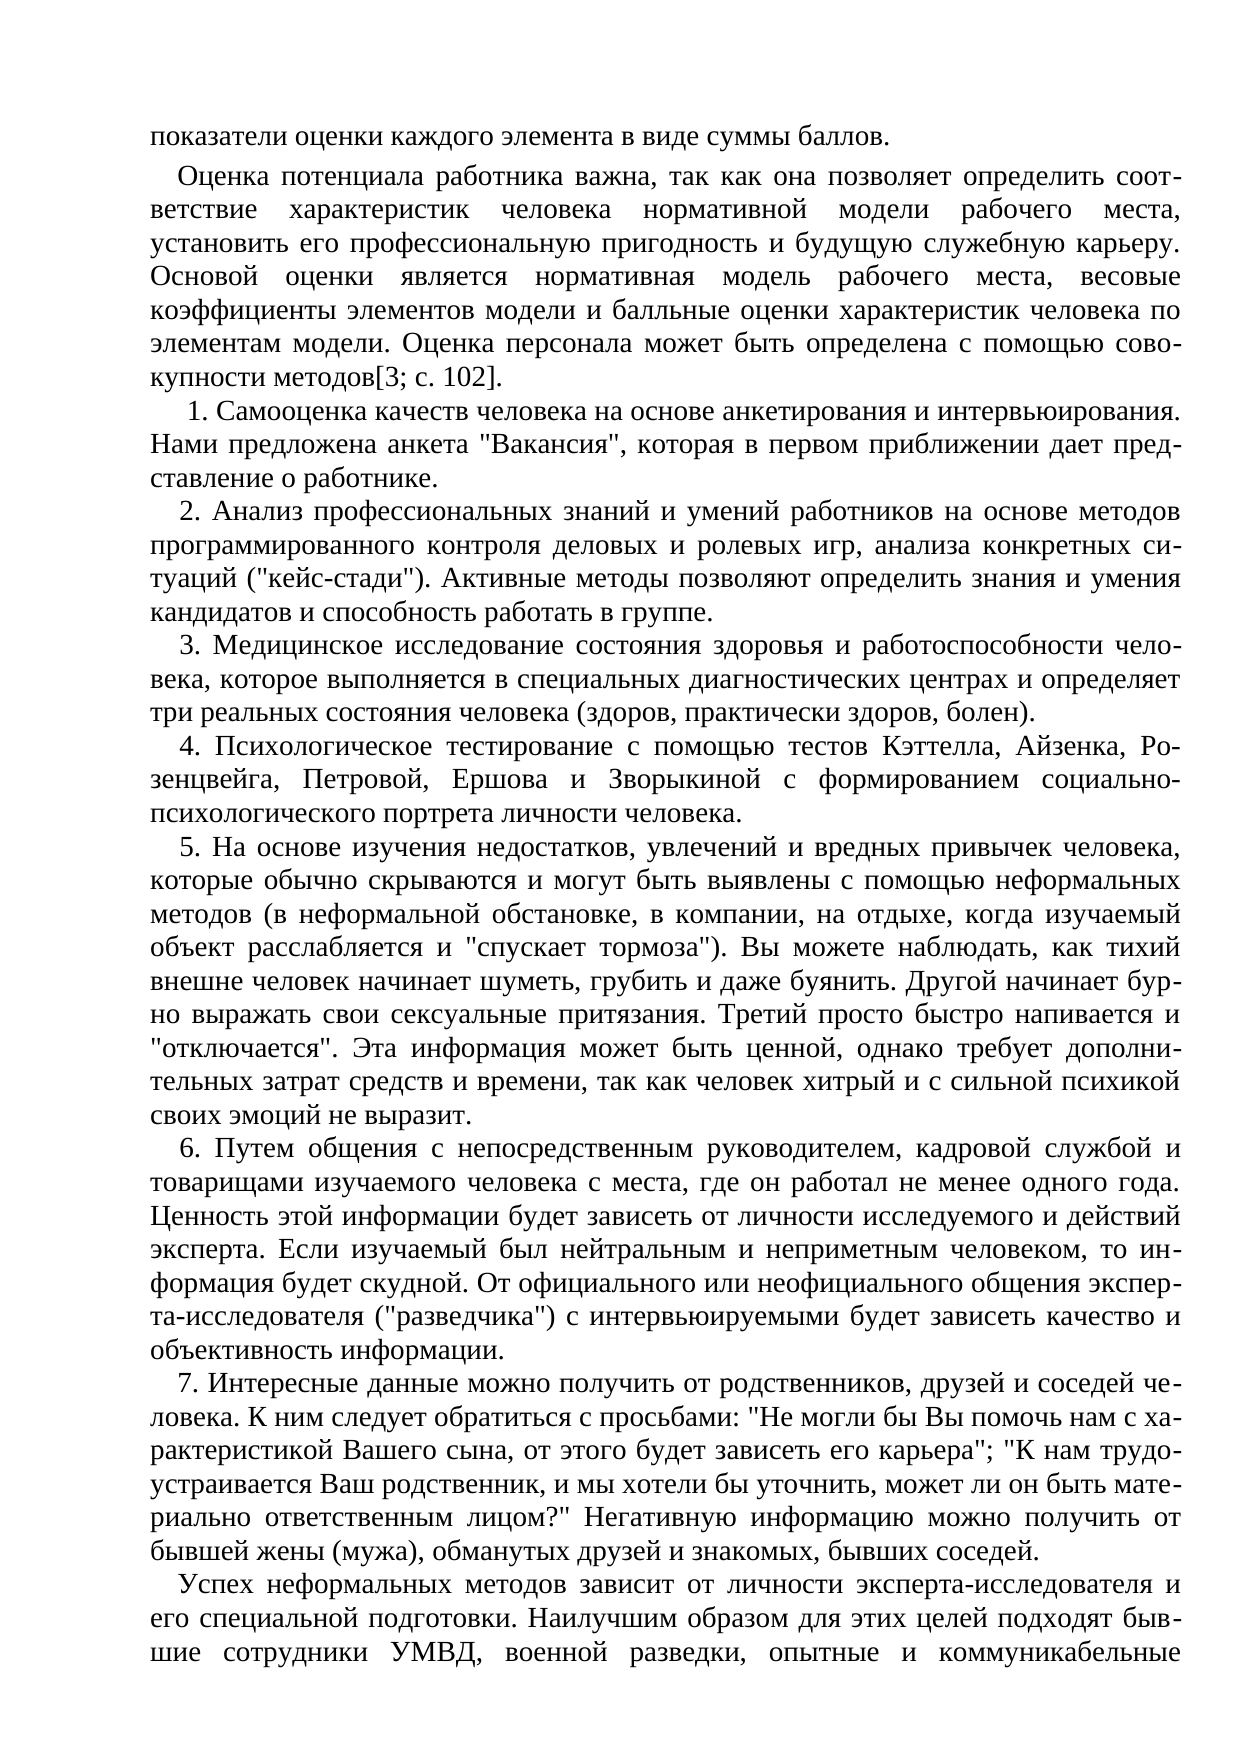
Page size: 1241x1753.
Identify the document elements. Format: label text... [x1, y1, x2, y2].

text 5. На основе изучения недостатков, увлечений и вредных привычек человека, которые обычно скрываются и могут быть выявлены с помощью неформальных методов (в неформальной обстановке, в компании, на отдыхе, когда изучаемый объект расслабляется и "спускает тормоза"). Вы можете наблюдать, как тихий внешне человек начинает шуметь, грубить и даже буянить. Другой начинает бурно выражать свои сексуальные притязания. Третий просто быстро напивается и "отключается". Эта информация может быть ценной, однако требует дополнительных затрат средств и времени, так как человек хитрый и с сильной психикой своих эмоций не выразит. [150, 829, 1182, 1131]
text 7. Интересные данные можно получить от родственников, друзей и соседей человека. К ним следует обратиться с просьбами: "Не могли бы Вы помочь нам с характеристикой Вашего сына, от этого будет зависеть его карьера"; "К нам трудоустраивается Ваш родственник, и мы хотели бы уточнить, может ли он быть материально ответственным лицом?" Негативную информацию можно получить от бывшей жены (мужа), обманутых друзей и знакомых, бывших соседей. [150, 1365, 1182, 1567]
text 6. Путем общения с непосредственным руководителем, кадровой службой и товарищами изучаемого человека с места, где он работал не менее одного года. Ценность этой информации будет зависеть от личности исследуемого и действий эксперта. Если изучаемый был нейтральным и неприметным человеком, то информация будет скудной. От официального или неофициального общения эксперта-исследователя ("разведчика") с интервьюируемыми будет зависеть качество и объективность информации. [150, 1131, 1182, 1365]
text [150, 1567, 1182, 1667]
text 2. Анализ профессиональных знаний и умений работников на основе методов программированного контроля деловых и ролевых игр, анализа конкретных ситуаций ("кейс-стади"). Активные методы позволяют определить знания и умения кандидатов и способность работать в группе. [150, 493, 1182, 627]
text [150, 118, 1182, 152]
text Оценка потенциала работника важна, так как она позволяет определить соответствие характеристик человека нормативной модели рабочего места, установить его профессиональную пригодность и будущую служебную карьеру. Основой оценки является нормативная модель рабочего места, весовые коэффициенты элементов модели и балльные оценки характеристик человека по элементам модели. Оценка персонала может быть определена с помощью совокупности методов[3; c. 102]. [150, 158, 1182, 393]
text 4. Психологическое тестирование с помощью тестов Кэттелла, Айзенка, Ро-зенцвейга, Петровой, Ершова и Зворыкиной с формированием социально-психологического портрета личности человека. [150, 728, 1182, 829]
text 3. Медицинское исследование состояния здоровья и работоспособности человека, которое выполняется в специальных диагностических центрах и определяет три реальных состояния человека (здоров, практически здоров, болен). [150, 627, 1182, 728]
text 1. Самооценка качеств человека на основе анкетирования и интервьюирования. Нами предложена анкета "Вакансия", которая в первом приближении дает представление о работнике. [150, 393, 1182, 493]
